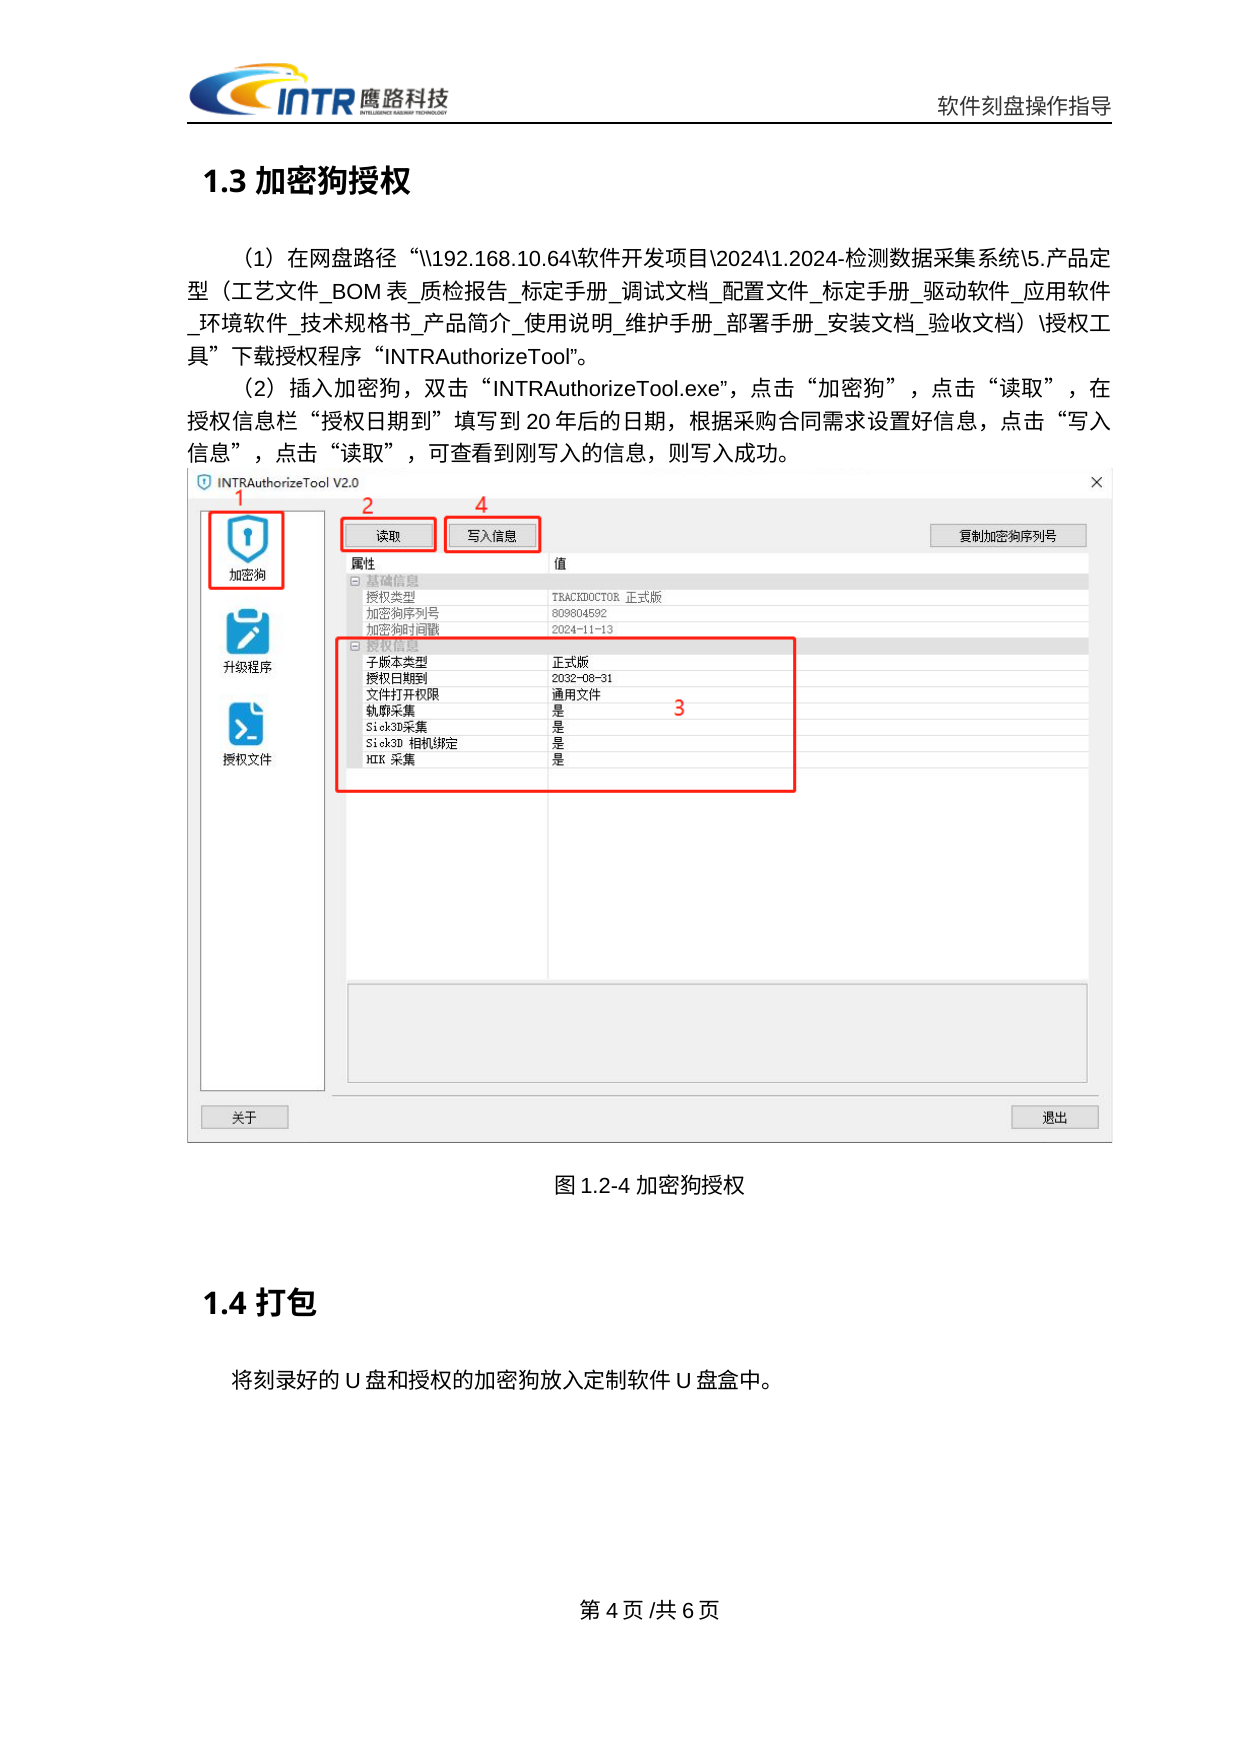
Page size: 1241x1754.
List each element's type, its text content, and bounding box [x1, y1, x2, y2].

text 图1.2-4 加密狗授权 [187, 1168, 1112, 1201]
text （1）在网盘路径“\\192.168.10.64\软件开发项目\2024\1.2024-检测数据采集系统\5.产品定型（工艺文件_BOM表_质检报告_标定手册_调试文档_配置文件_标定手册_驱动软件_应用软件_环境软件_技术规格书_产品简介_使用说明_维护手册_部署手册_安装文档_验收文档）\授权工具”下载授权程序“INTRAuthorizeTool”。 [187, 241, 1112, 371]
subtitle 1.4 打包 [202, 1278, 1112, 1323]
picture [187, 468, 1113, 1143]
subtitle 1.3 加密狗授权 [202, 157, 1112, 202]
text （2）插入加密狗，双击“INTRAuthorizeTool.exe”，点击“加密狗”，点击“读取”，在授权信息栏“授权日期到”填写到20年后的日期，根据采购合同需求设置好信息，点击“写入信息”，点击“读取”，可查看到刚写入的信息，则写入成功。 [187, 371, 1112, 468]
text 将刻录好的U盘和授权的加密狗放入定制软件U盘盒中。 [187, 1362, 1112, 1395]
picture [187, 62, 452, 118]
